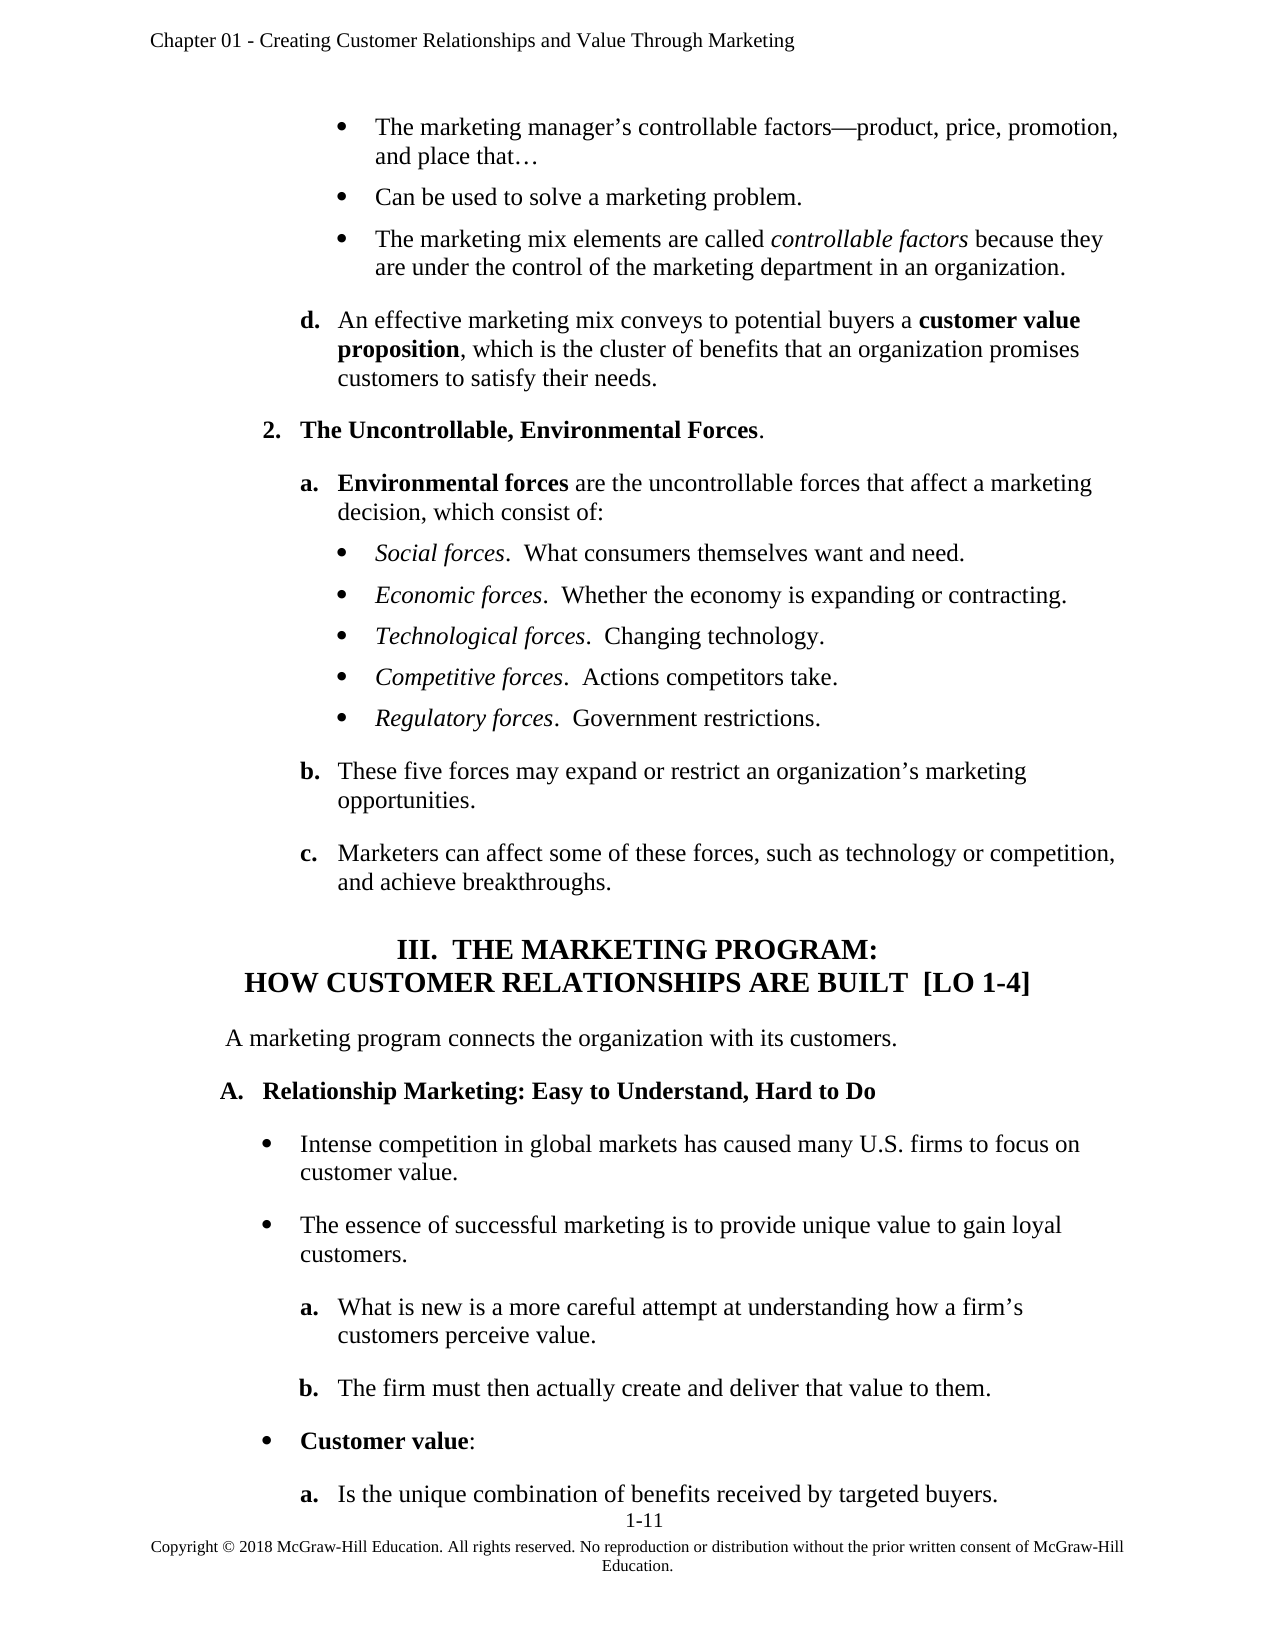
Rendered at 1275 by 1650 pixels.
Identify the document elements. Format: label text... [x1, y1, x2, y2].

text a. Is the unique combination of benefits received by targeted buyers. [262, 1479, 1125, 1508]
text Technological forces. Changing technology. [300, 621, 1125, 650]
text Competitive forces. Actions competitors take. [300, 662, 1125, 691]
text b. These five forces may expand or restrict an organization’s marketing opportunities. [262, 756, 1125, 814]
text A. Relationship Marketing: Easy to Understand, Hard to Do [206, 1076, 1125, 1104]
text A marketing program connects the organization with its customers. [225, 1023, 1125, 1052]
text The marketing manager’s controllable factors—product, price, promotion, and place that… [300, 112, 1125, 170]
text Regulatory forces. Government restrictions. [300, 703, 1125, 732]
text d. An effective marketing mix conveys to potential buyers a customer value proposition, which is the cluster of benefits that an organization promises customers to satisfy their needs. [262, 305, 1125, 392]
text Social forces. What consumers themselves want and need. [300, 538, 1125, 567]
text Economic forces. Whether the economy is expanding or contracting. [300, 580, 1125, 608]
text a. What is new is a more careful attempt at understanding how a firm’s customers perceive value. [262, 1292, 1125, 1349]
text Customer value: [225, 1426, 1125, 1455]
text 2. The Uncontrollable, Environmental Forces. [225, 416, 1125, 444]
text III. THE MARKETING PROGRAM: HOW CUSTOMER RELATIONSHIPS ARE BUILT [LO 1-4] [150, 932, 1125, 999]
text The marketing mix elements are called controllable factors because they are under the control of the marketing department in an organization. [300, 224, 1125, 281]
text Intense competition in global markets has caused many U.S. firms to focus on customer value. [225, 1129, 1125, 1186]
text Can be used to solve a marketing problem. [300, 182, 1125, 211]
text b. The firm must then actually create and deliver that value to them. [262, 1373, 1125, 1402]
text c. Marketers can affect some of these forces, such as technology or competition, and achieve breakthroughs. [262, 838, 1125, 895]
text The essence of successful marketing is to provide unique value to gain loyal customers. [225, 1210, 1125, 1268]
text a. Environmental forces are the uncontrollable forces that affect a marketing decision, which consist of: [262, 468, 1125, 526]
